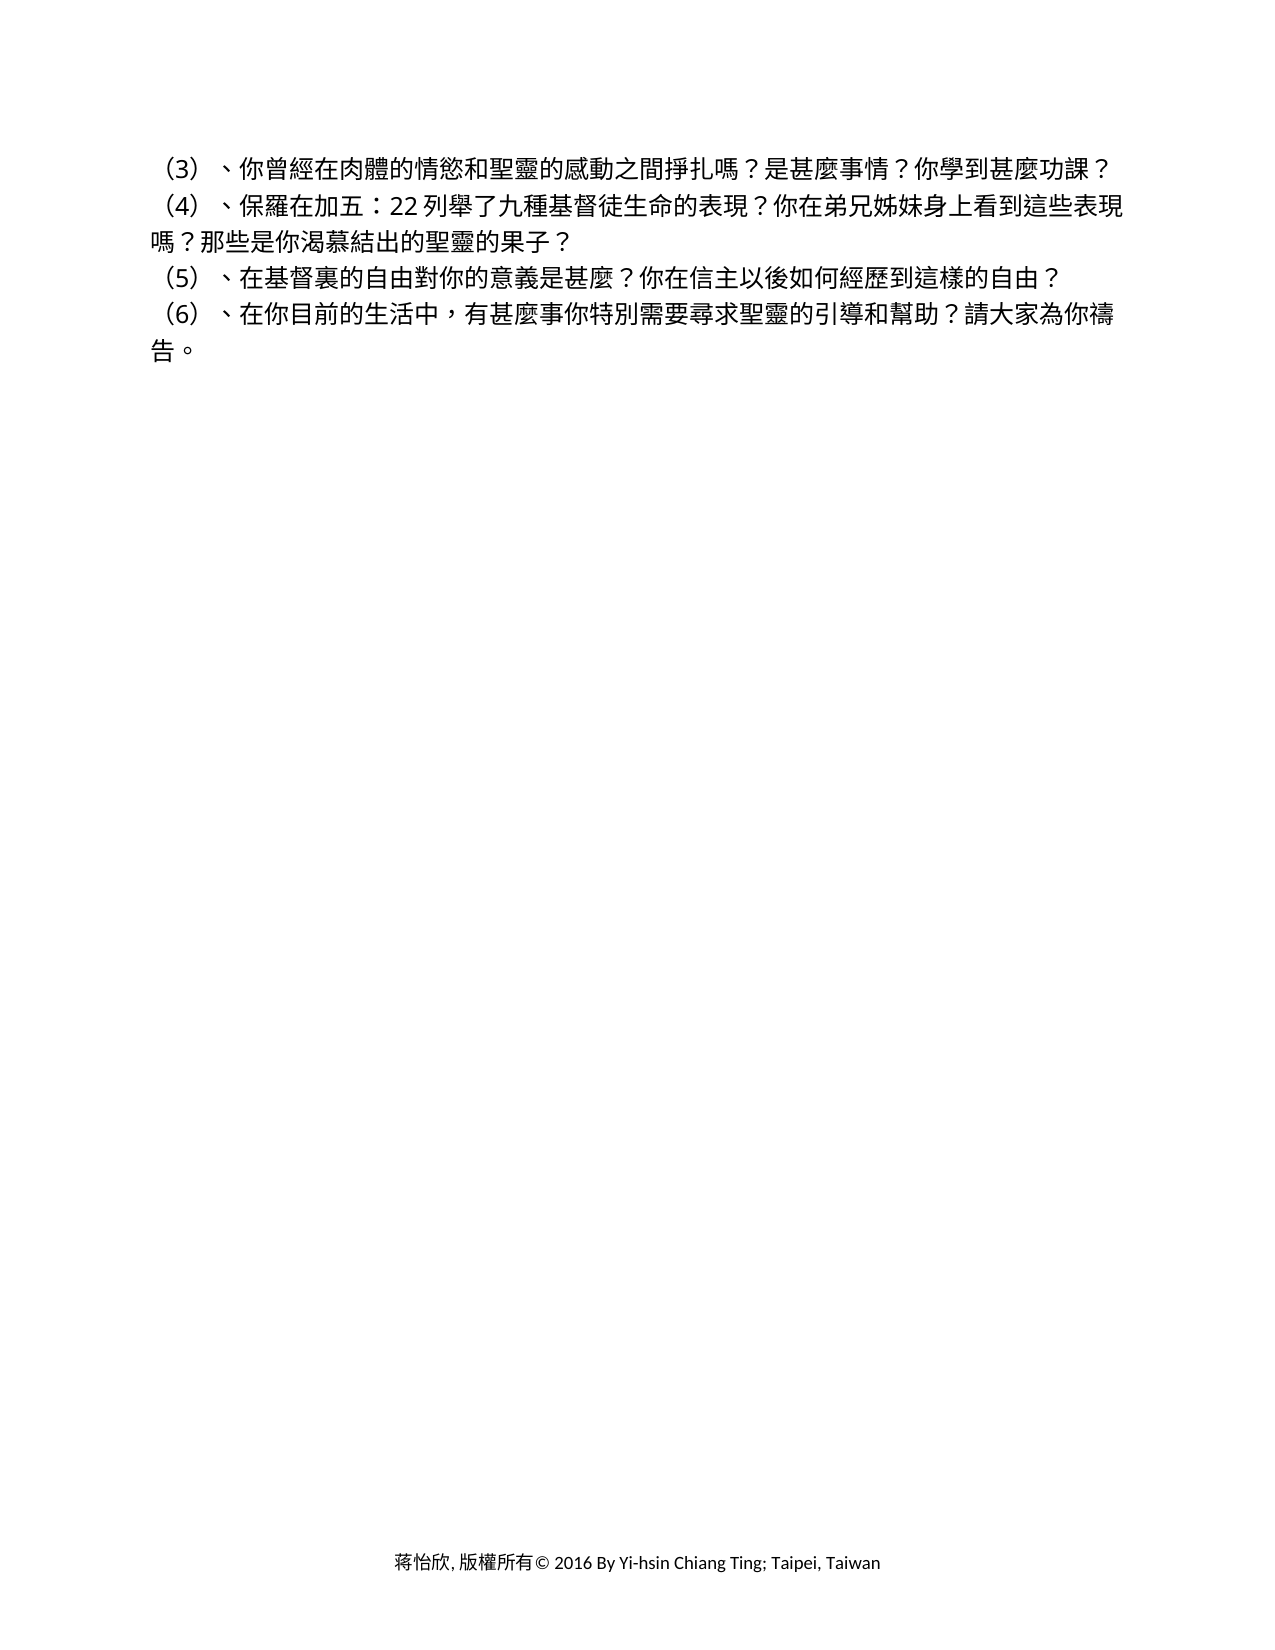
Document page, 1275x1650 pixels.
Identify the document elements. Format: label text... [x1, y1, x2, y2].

text （5）、在基督裏的自由對你的意義是甚麼？你在信主以後如何經歷到這樣的自由？ [150, 259, 1125, 295]
text （3）、你曾經在肉體的情慾和聖靈的感動之間掙扎嗎？是甚麼事情？你學到甚麼功課？ [150, 150, 1125, 186]
text （4）、保羅在加五：22列舉了九種基督徒生命的表現？你在弟兄姊妹身上看到這些表現嗎？那些是你渴慕結出的聖靈的果子？ [150, 186, 1125, 259]
text （6）、在你目前的生活中，有甚麼事你特別需要尋求聖靈的引導和幫助？請大家為你禱告。 [150, 295, 1125, 367]
